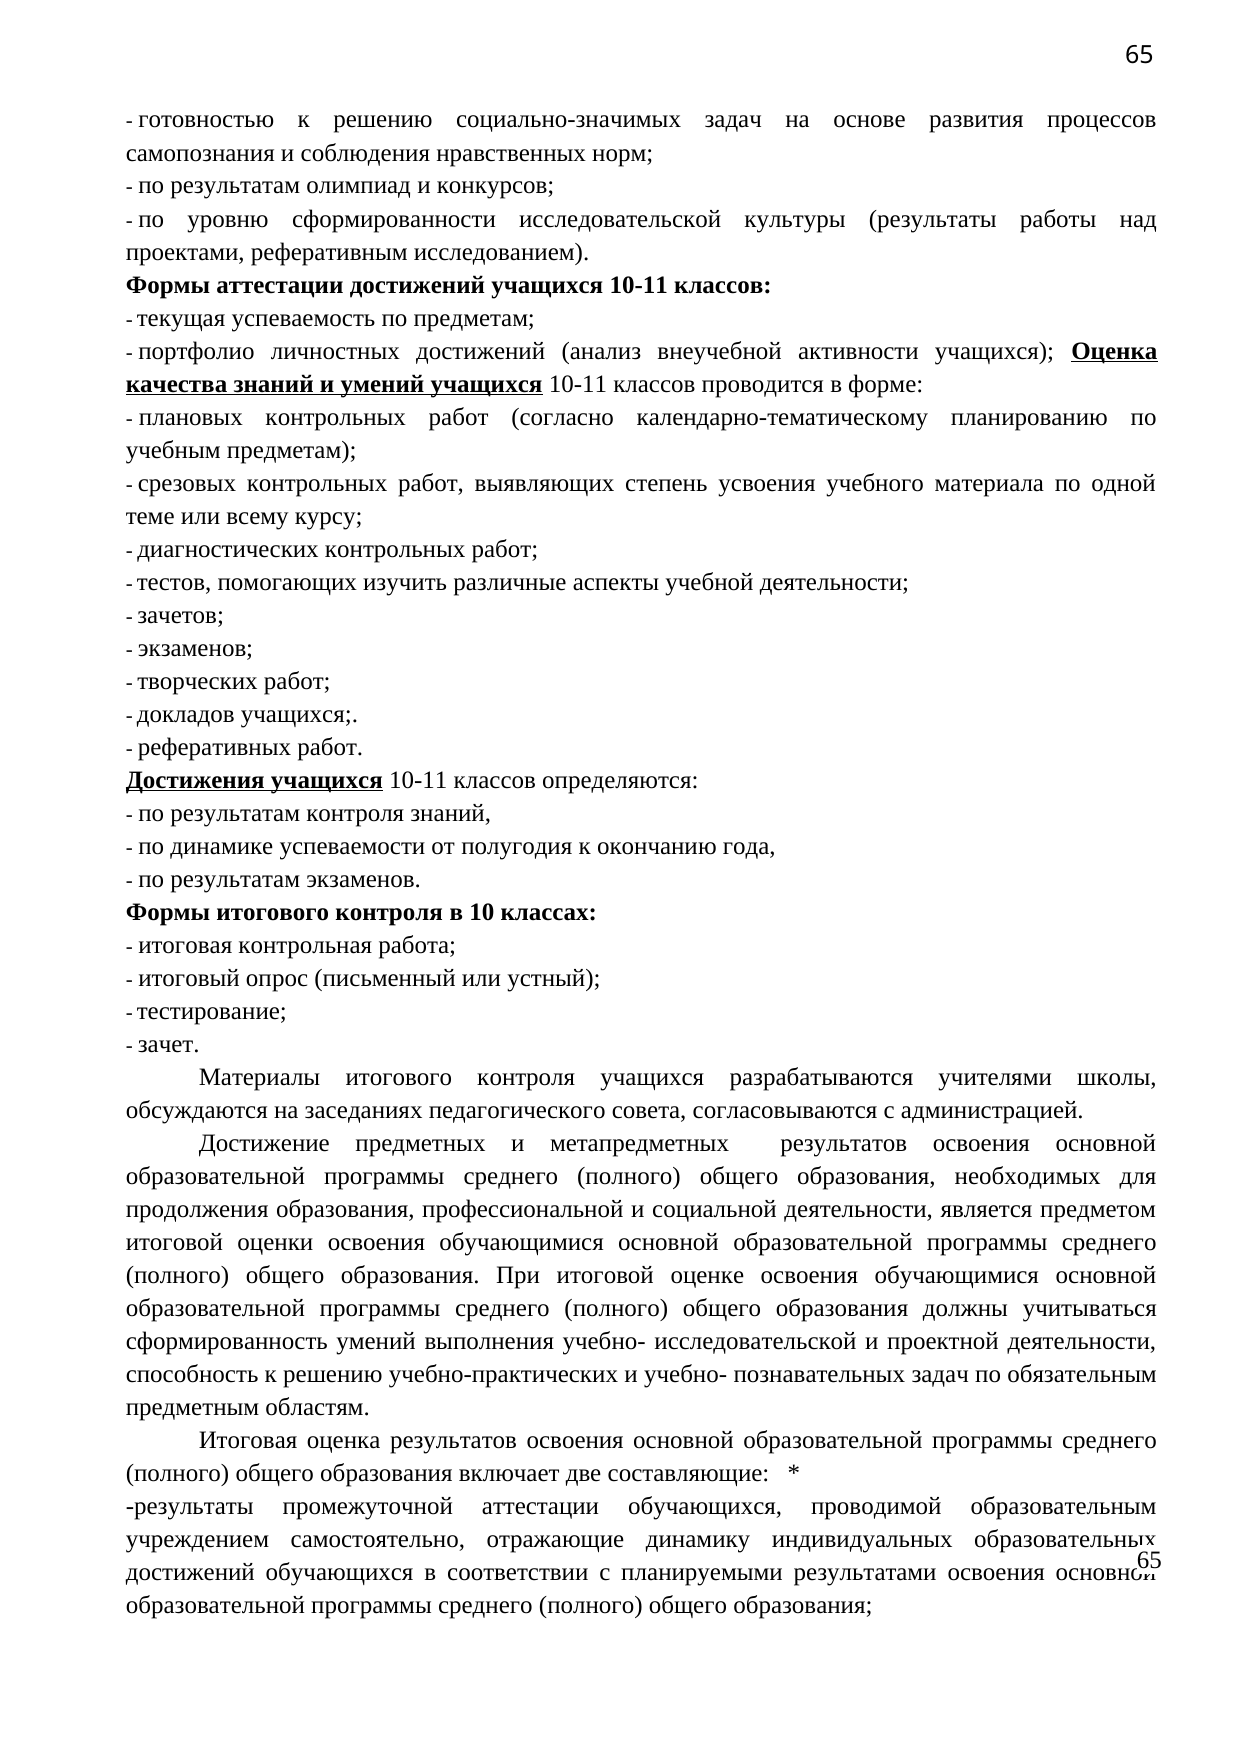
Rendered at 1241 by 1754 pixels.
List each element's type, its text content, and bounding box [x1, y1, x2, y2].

list по результатам экзаменов. [126, 864, 1157, 893]
list по результатам олимпиад и конкурсов; [126, 171, 1157, 199]
text Достижения учащихся 10-11 классов определяются: [126, 765, 1157, 794]
list диагностических контрольных работ; [126, 534, 1157, 563]
list творческих работ; [126, 666, 1157, 695]
list тестирование; [126, 996, 1157, 1025]
list по результатам контроля знаний, [126, 798, 1157, 827]
list срезовых контрольных работ, выявляющих степень усвоения учебного материала по одной теме или всему курсу; [126, 468, 1157, 529]
text Материалы итогового контроля учащихся разрабатываются учителями школы, обсуждаются на заседаниях педагогического совета, согласовываются с администрацией. [126, 1062, 1157, 1124]
list экзаменов; [126, 633, 1157, 662]
list реферативных работ. [126, 732, 1157, 761]
list портфолио личностных достижений (анализ внеучебной активности учащихся); Оценка качества знаний и умений учащихся 10-11 классов проводится в форме: [126, 336, 1157, 397]
list итоговый опрос (письменный или устный); [126, 963, 1157, 992]
list по уровню сформированности исследовательской культуры (результаты работы над проектами, реферативным исследованием). [126, 204, 1157, 265]
text Формы аттестации достижений учащихся 10-11 классов: [126, 270, 1157, 298]
list готовностью к решению социально-значимых задач на основе развития процессов самопознания и соблюдения нравственных норм; [126, 104, 1157, 166]
list зачет. [126, 1029, 1157, 1058]
text Итоговая оценка результатов освоения основной образовательной программы среднего (полного) общего образования включает две составляющие: * [126, 1425, 1157, 1487]
list докладов учащихся;. [126, 699, 1157, 728]
list по динамике успеваемости от полугодия к окончанию года, [126, 831, 1157, 860]
text Достижение предметных и метапредметных результатов освоения основной образовательной программы среднего (полного) общего образования, необходимых для продолжения образования, профессиональной и социальной деятельности, является предметом итоговой оценки освоения обучающимися основной образовательной программы среднего (полного) общего образования. При итоговой оценке освоения обучающимися основной образовательной программы среднего (полного) общего образования должны учитываться сформированность умений выполнения учебно- исследовательской и проектной деятельности, способность к решению учебно-практических и учебно- познавательных задач по обязательным предметным областям. [126, 1128, 1157, 1421]
list плановых контрольных работ (согласно календарно-тематическому планированию по учебным предметам); [126, 402, 1157, 463]
list итоговая контрольная работа; [126, 930, 1157, 959]
text Формы итогового контроля в 10 классах: [126, 897, 1157, 926]
text -результаты промежуточной аттестации обучающихся, проводимой образовательным учреждением самостоятельно, отражающие динамику индивидуальных образовательных достижений обучающихся в соответствии с планируемыми результатами освоения основной образовательной программы среднего (полного) общего образования; [126, 1491, 1157, 1619]
list тестов, помогающих изучить различные аспекты учебной деятельности; [126, 567, 1157, 596]
list зачетов; [126, 600, 1157, 629]
list текущая успеваемость по предметам; [126, 303, 1157, 331]
